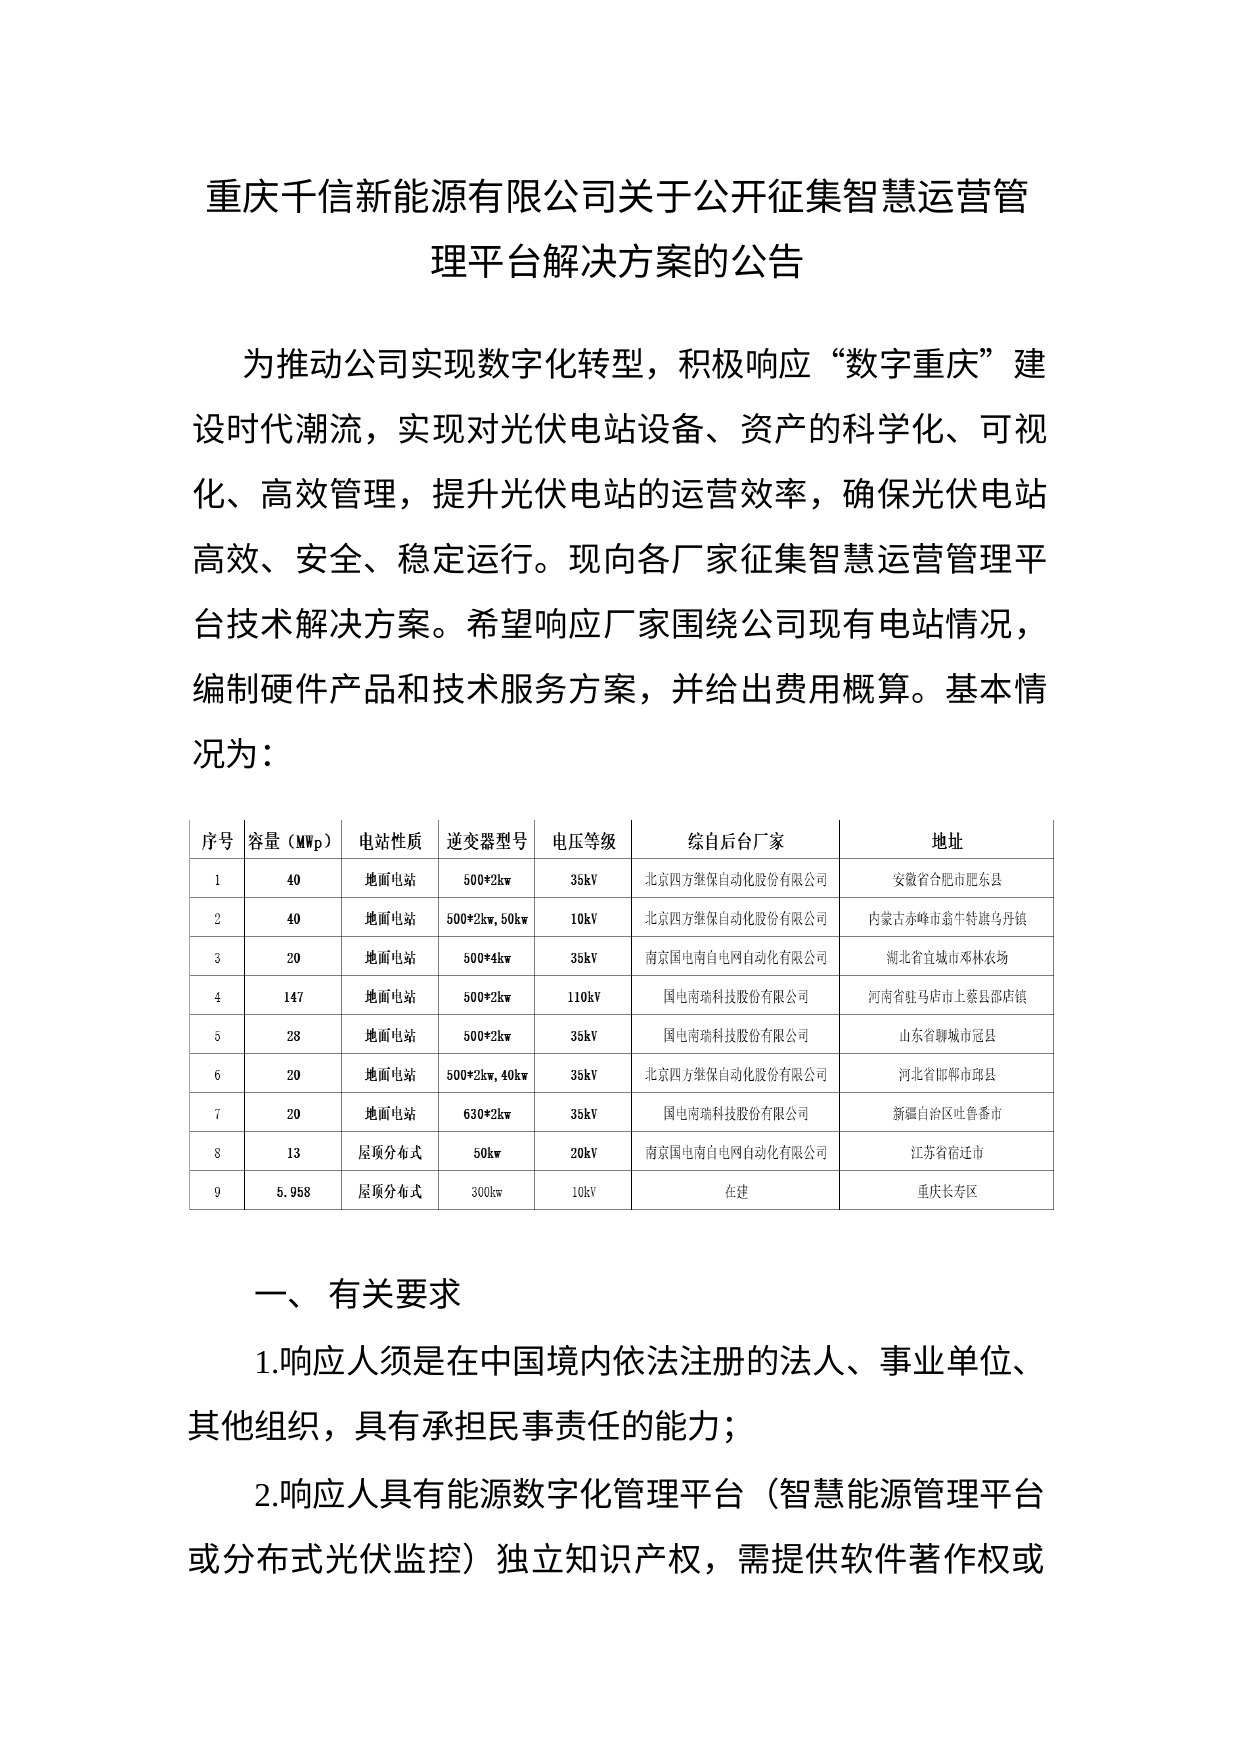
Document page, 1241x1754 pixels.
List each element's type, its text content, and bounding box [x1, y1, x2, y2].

text 重庆千信新能源有限公司关于公开征集智慧运营管理平台解决方案的公告 [187, 162, 1048, 292]
text 为推动公司实现数字化转型，积极响应“数字重庆”建设时代潮流，实现对光伏电站设备、资产的科学化、可视化、高效管理，提升光伏电站的运营效率，确保光伏电站高效、安全、稳定运行。现向各厂家征集智慧运营管理平台技术解决方案。希望响应厂家围绕公司现有电站情况，编制硬件产品和技术服务方案，并给出费用概算。基本情况为： [192, 329, 1048, 784]
text 1.响应人须是在中国境内依法注册的法人、事业单位、其他组织，具有承担民事责任的能力； [187, 1327, 1048, 1457]
picture [189, 820, 1054, 1210]
text 一、 有关要求 [187, 1259, 1048, 1324]
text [187, 1459, 1048, 1589]
